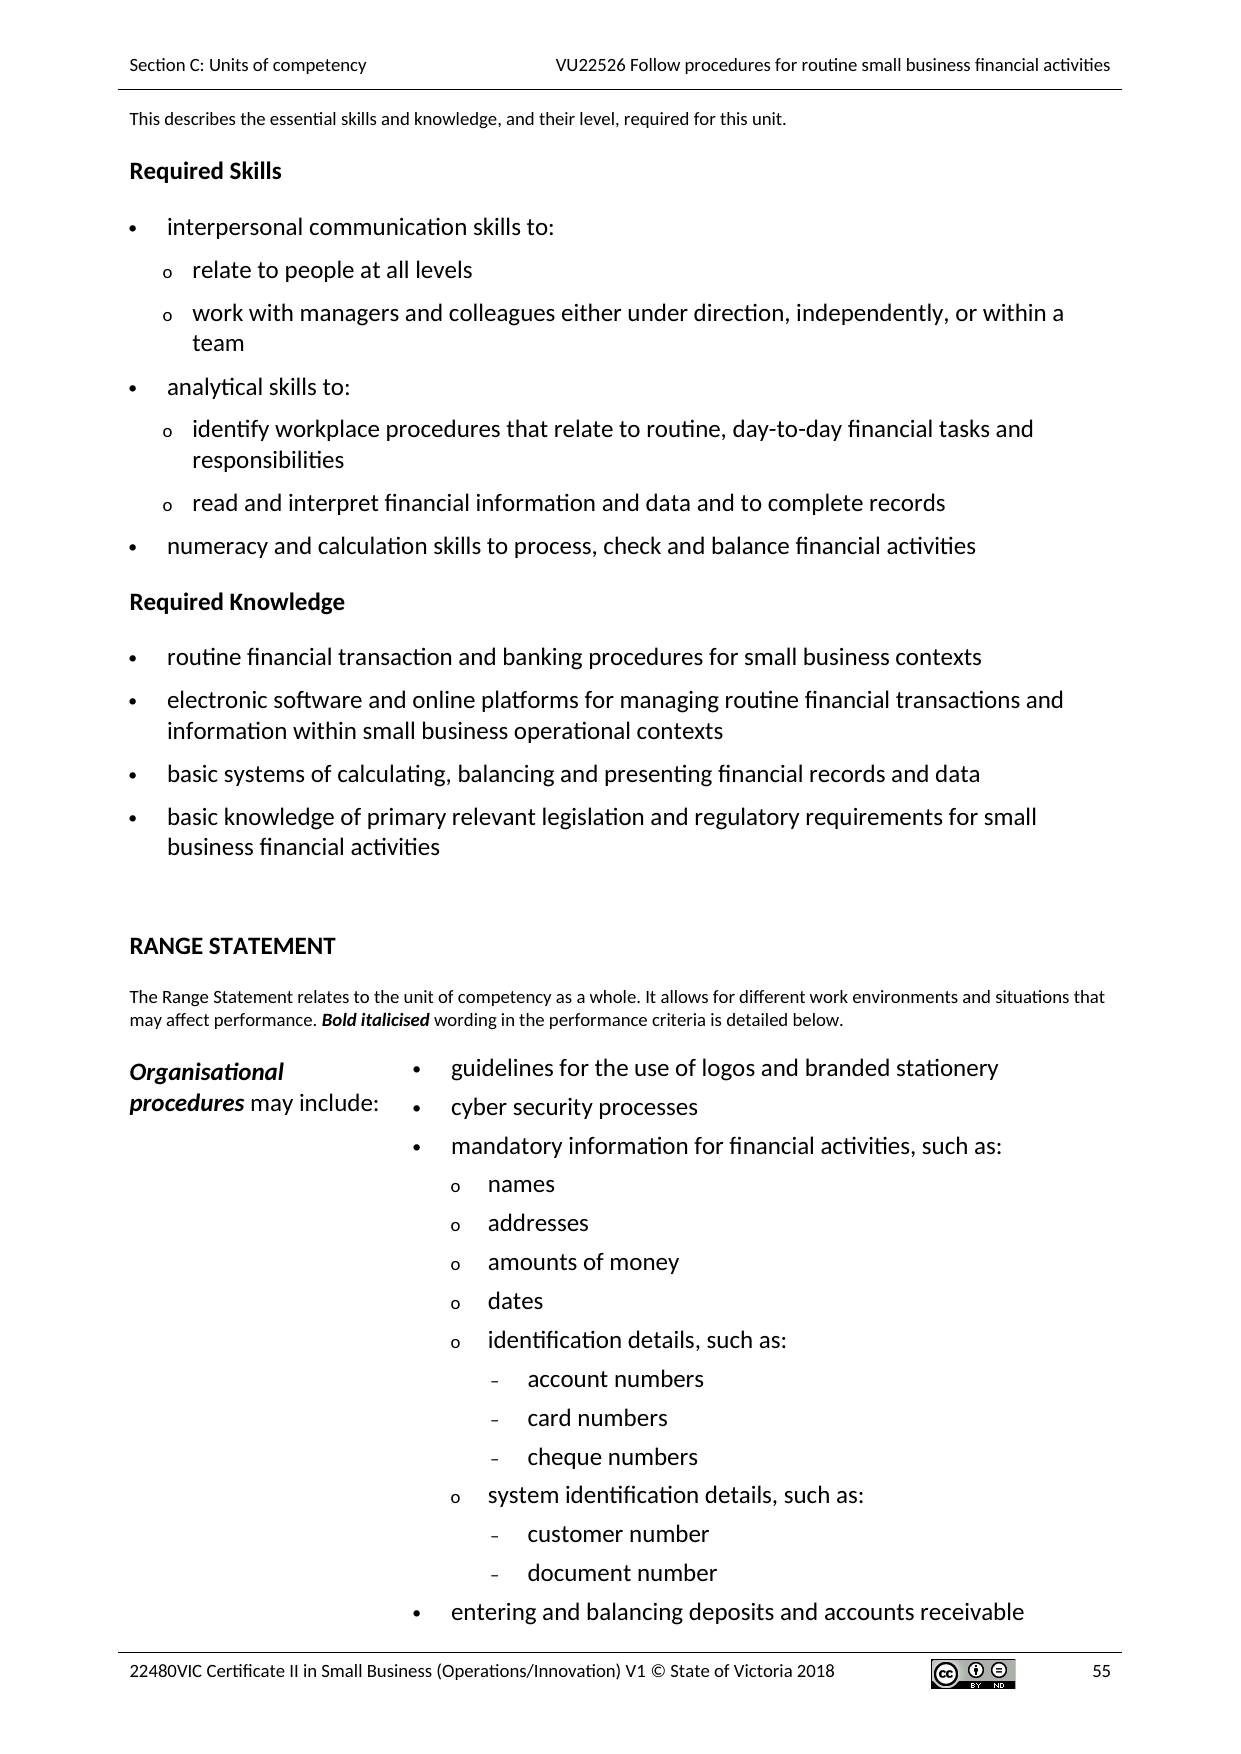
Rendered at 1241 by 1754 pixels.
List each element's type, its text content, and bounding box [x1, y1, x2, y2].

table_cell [402, 1044, 1122, 1635]
table_cell interpersonal communication skills to: relate to people at all levels work with managers and colleagues either under direction, independently, or within a team analytical skills to: identify workplace procedures that relate to routine, day-to-day financial tasks and responsibilities read and interpret financial information and data and to complete records numeracy and calculation skills to process, check and balance financial activities [118, 199, 1122, 573]
table_cell Required Knowledge [118, 573, 1122, 629]
picture [931, 1659, 1016, 1689]
table_cell RANGE STATEMENT [118, 918, 1122, 973]
table_cell routine financial transaction and banking procedures for small business contexts electronic software and online platforms for managing routine financial transactions and information within small business operational contexts basic systems of calculating, balancing and presenting financial records and data basic knowledge of primary relevant legislation and regulatory requirements for small business financial activities [118, 629, 1122, 917]
table_cell The Range Statement relates to the unit of competency as a whole. It allows for different work environments and situations that may affect performance. Bold italicised wording in the performance criteria is detailed below. [118, 973, 1122, 1044]
table_cell This describes the essential skills and knowledge, and their level, required for this unit. [118, 95, 1122, 143]
table_cell Required Skills [118, 143, 1122, 198]
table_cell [118, 1044, 402, 1635]
